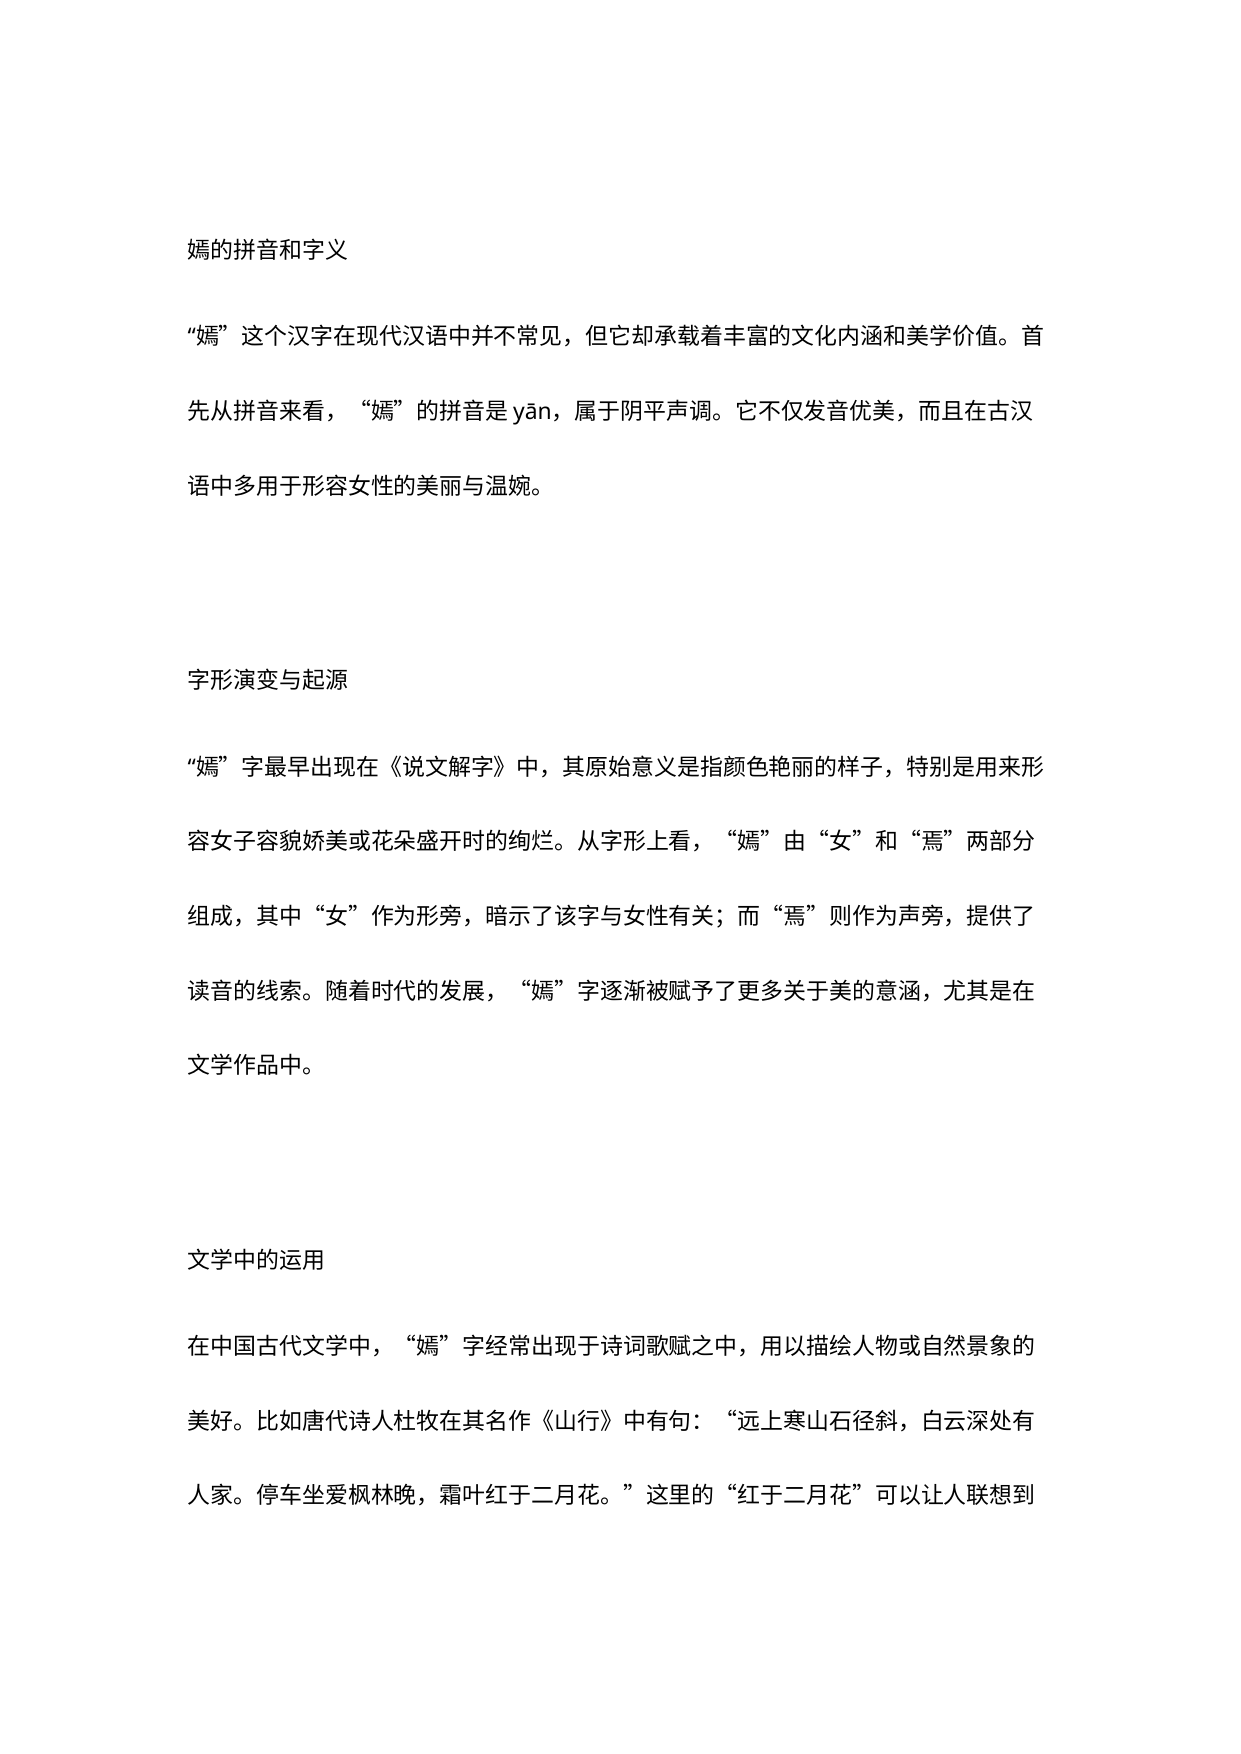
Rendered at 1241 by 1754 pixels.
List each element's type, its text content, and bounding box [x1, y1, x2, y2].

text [187, 1312, 1053, 1527]
text 嫣的拼音和字义 [187, 216, 1053, 281]
text “嫣”字最早出现在《说文解字》中，其原始意义是指颜色艳丽的样子，特别是用来形容女子容貌娇美或花朵盛开时的绚烂。从字形上看，“嫣”由“女”和“焉”两部分组成，其中“女”作为形旁，暗示了该字与女性有关；而“焉”则作为声旁，提供了读音的线索。随着时代的发展，“嫣”字逐渐被赋予了更多关于美的意涵，尤其是在文学作品中。 [187, 733, 1053, 1096]
text “嫣”这个汉字在现代汉语中并不常见，但它却承载着丰富的文化内涵和美学价值。首先从拼音来看，“嫣”的拼音是yān，属于阴平声调。它不仅发音优美，而且在古汉语中多用于形容女性的美丽与温婉。 [187, 302, 1053, 517]
text 文学中的运用 [187, 1226, 1053, 1291]
text 字形演变与起源 [187, 646, 1053, 711]
